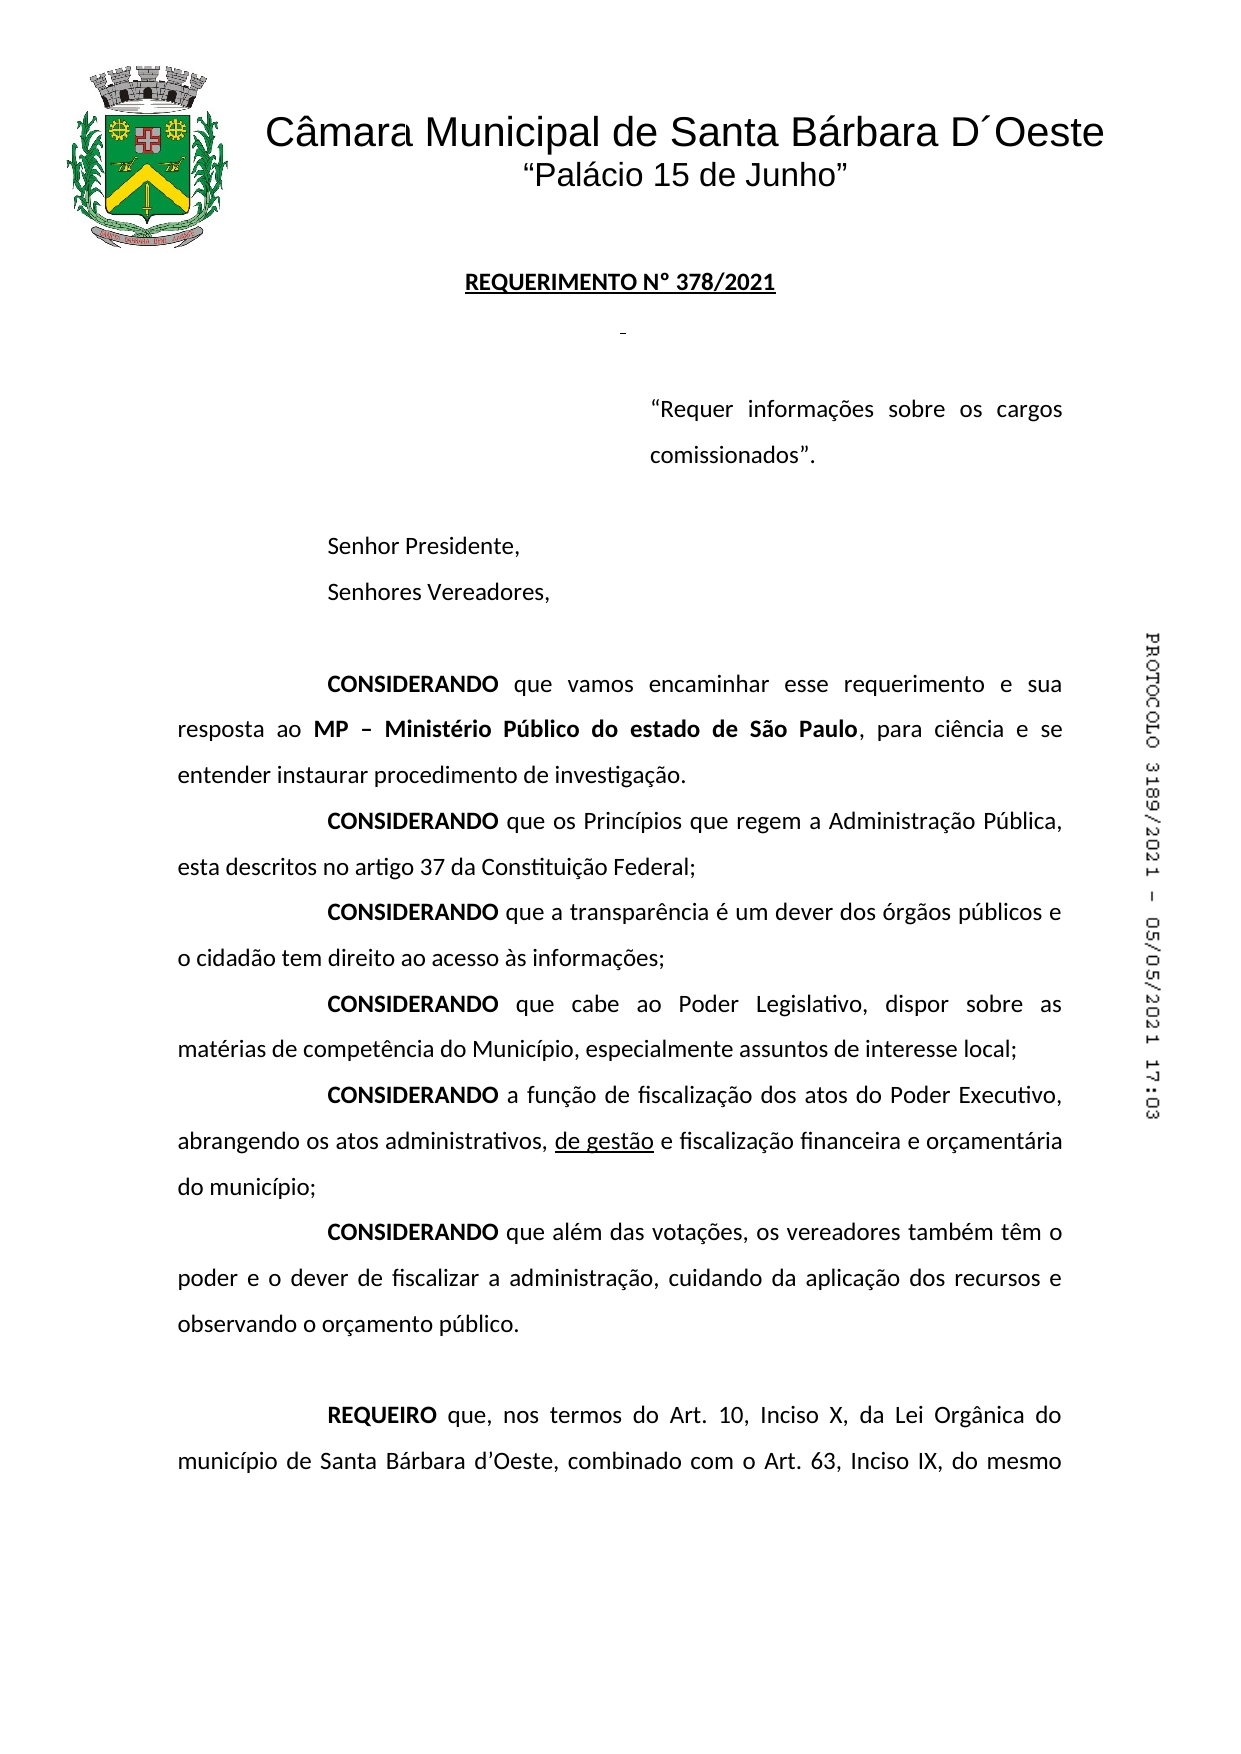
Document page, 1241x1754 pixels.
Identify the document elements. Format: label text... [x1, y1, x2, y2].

text CONSIDERANDO que a transparência é um dever dos órgãos públicos e o cidadão tem direito ao acesso às informações; [177, 896, 1063, 973]
picture [1120, 629, 1183, 1125]
text Senhores Vereadores, [177, 576, 1063, 607]
text CONSIDERANDO a função de fiscalização dos atos do Poder Executivo, abrangendo os atos administrativos, de gestão e fiscalização financeira e orçamentária do município; [177, 1079, 1063, 1201]
picture [66, 66, 235, 255]
text “Requer informações sobre os cargos comissionados”. [650, 393, 1063, 469]
text CONSIDERANDO que cabe ao Poder Legislativo, dispor sobre as matérias de competência do Município, especialmente assuntos de interesse local; [177, 988, 1063, 1064]
text CONSIDERANDO que os Princípios que regem a Administração Pública, esta descritos no artigo 37 da Constituição Federal; [177, 805, 1063, 881]
text CONSIDERANDO que além das votações, os vereadores também têm o poder e o dever de fiscalizar a administração, cuidando da aplicação dos recursos e observando o orçamento público. [177, 1216, 1063, 1338]
title REQUERIMENTO Nº 378/2021 [177, 266, 1063, 296]
text Senhor Presidente, [177, 531, 1063, 561]
text CONSIDERANDO que vamos encaminhar esse requerimento e sua resposta ao MP – Ministério Público do estado de São Paulo, para ciência e se entender instaurar procedimento de investigação. [177, 668, 1063, 790]
